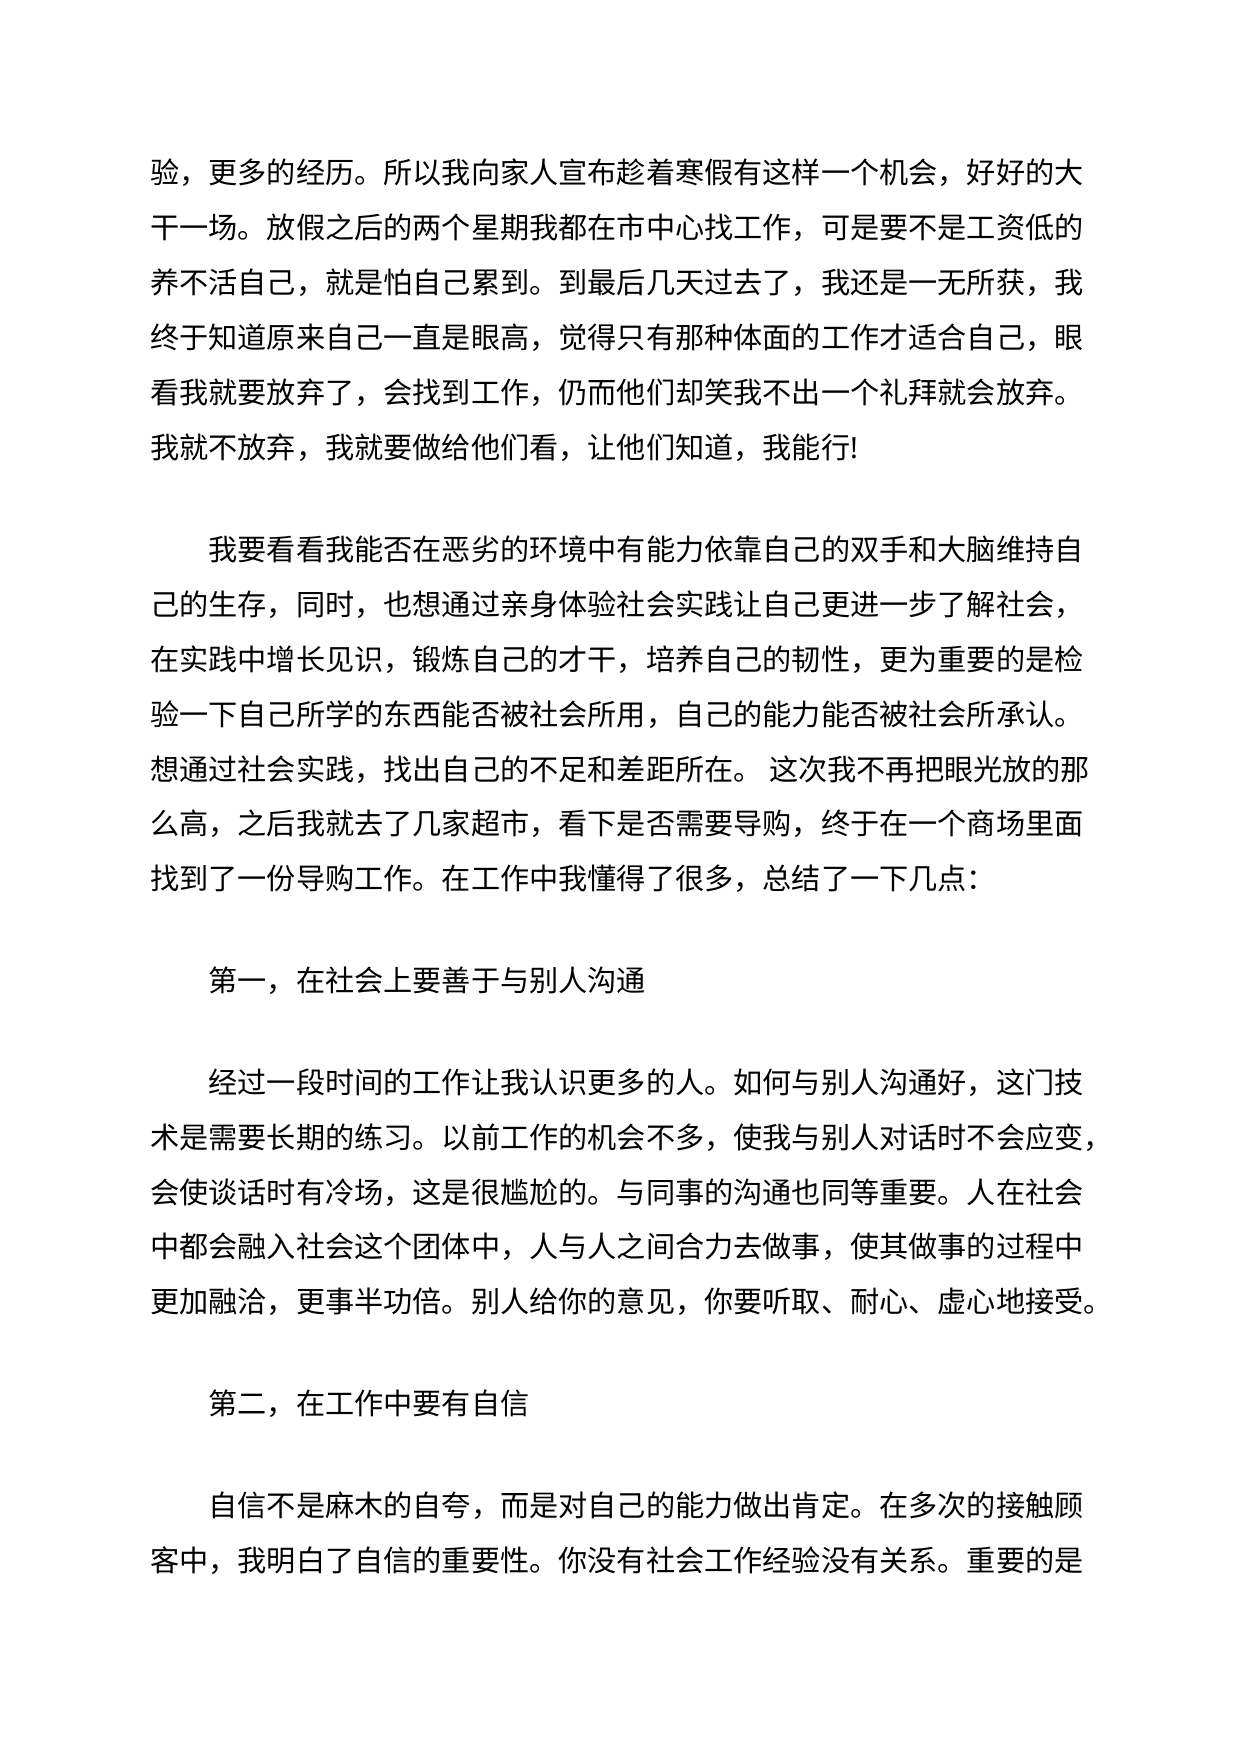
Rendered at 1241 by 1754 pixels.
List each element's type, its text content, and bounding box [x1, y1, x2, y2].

text 我要看看我能否在恶劣的环境中有能力依靠自己的双手和大脑维持自己的生存，同时，也想通过亲身体验社会实践让自己更进一步了解社会，在实践中增长见识，锻炼自己的才干，培养自己的韧性，更为重要的是检验一下自己所学的东西能否被社会所用，自己的能力能否被社会所承认。想通过社会实践，找出自己的不足和差距所在。 这次我不再把眼光放的那么高，之后我就去了几家超市，看下是否需要导购，终于在一个商场里面找到了一份导购工作。在工作中我懂得了很多，总结了一下几点： [150, 526, 1090, 898]
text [150, 150, 1090, 467]
text 经过一段时间的工作让我认识更多的人。如何与别人沟通好，这门技术是需要长期的练习。以前工作的机会不多，使我与别人对话时不会应变，会使谈话时有冷场，这是很尴尬的。与同事的沟通也同等重要。人在社会中都会融入社会这个团体中，人与人之间合力去做事，使其做事的过程中更加融洽，更事半功倍。别人给你的意见，你要听取、耐心、虚心地接受。 [150, 1059, 1090, 1321]
text 第一，在社会上要善于与别人沟通 [150, 958, 1090, 1000]
text 第二，在工作中要有自信 [150, 1381, 1090, 1423]
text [150, 1482, 1090, 1580]
